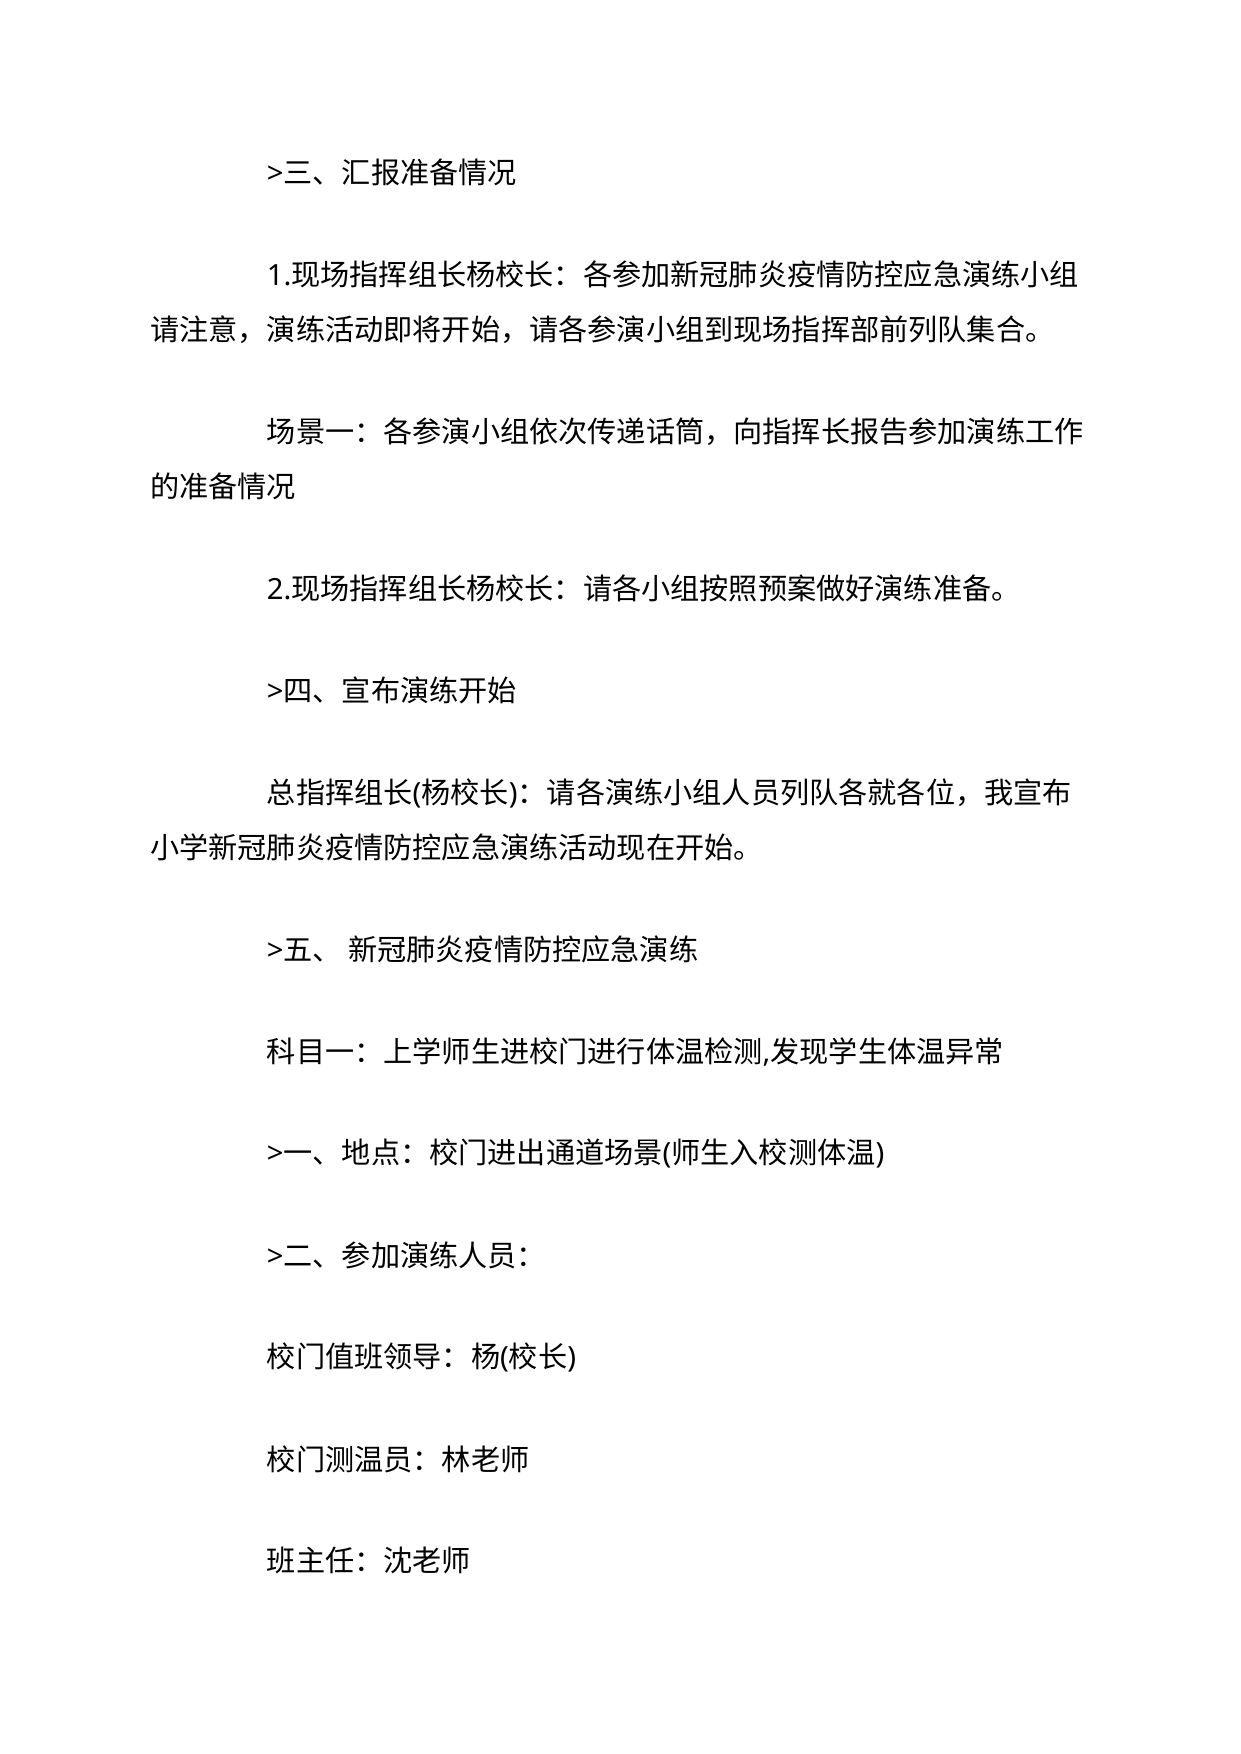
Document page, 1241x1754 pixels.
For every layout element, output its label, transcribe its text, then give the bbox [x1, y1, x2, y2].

text 校门测温员：林老师 [150, 1436, 1090, 1478]
text 总指挥组长(杨校长)：请各演练小组人员列队各就各位，我宣布小学新冠肺炎疫情防控应急演练活动现在开始。 [150, 769, 1090, 867]
text 班主任：沈老师 [150, 1538, 1090, 1580]
text 1.现场指挥组长杨校长：各参加新冠肺炎疫情防控应急演练小组请注意，演练活动即将开始，请各参演小组到现场指挥部前列队集合。 [150, 252, 1090, 349]
text >三、汇报准备情况 [150, 150, 1090, 192]
text >五、 新冠肺炎疫情防控应急演练 [150, 926, 1090, 968]
text >二、参加演练人员： [150, 1232, 1090, 1274]
text 场景一：各参演小组依次传递话筒，向指挥长报告参加演练工作的准备情况 [150, 409, 1090, 506]
text 校门值班领导：杨(校长) [150, 1334, 1090, 1376]
text >四、宣布演练开始 [150, 667, 1090, 710]
text 2.现场指挥组长杨校长：请各小组按照预案做好演练准备。 [150, 565, 1090, 608]
text >一、地点：校门进出通道场景(师生入校测体温) [150, 1130, 1090, 1172]
text 科目一：上学师生进校门进行体温检测,发现学生体温异常 [150, 1028, 1090, 1071]
